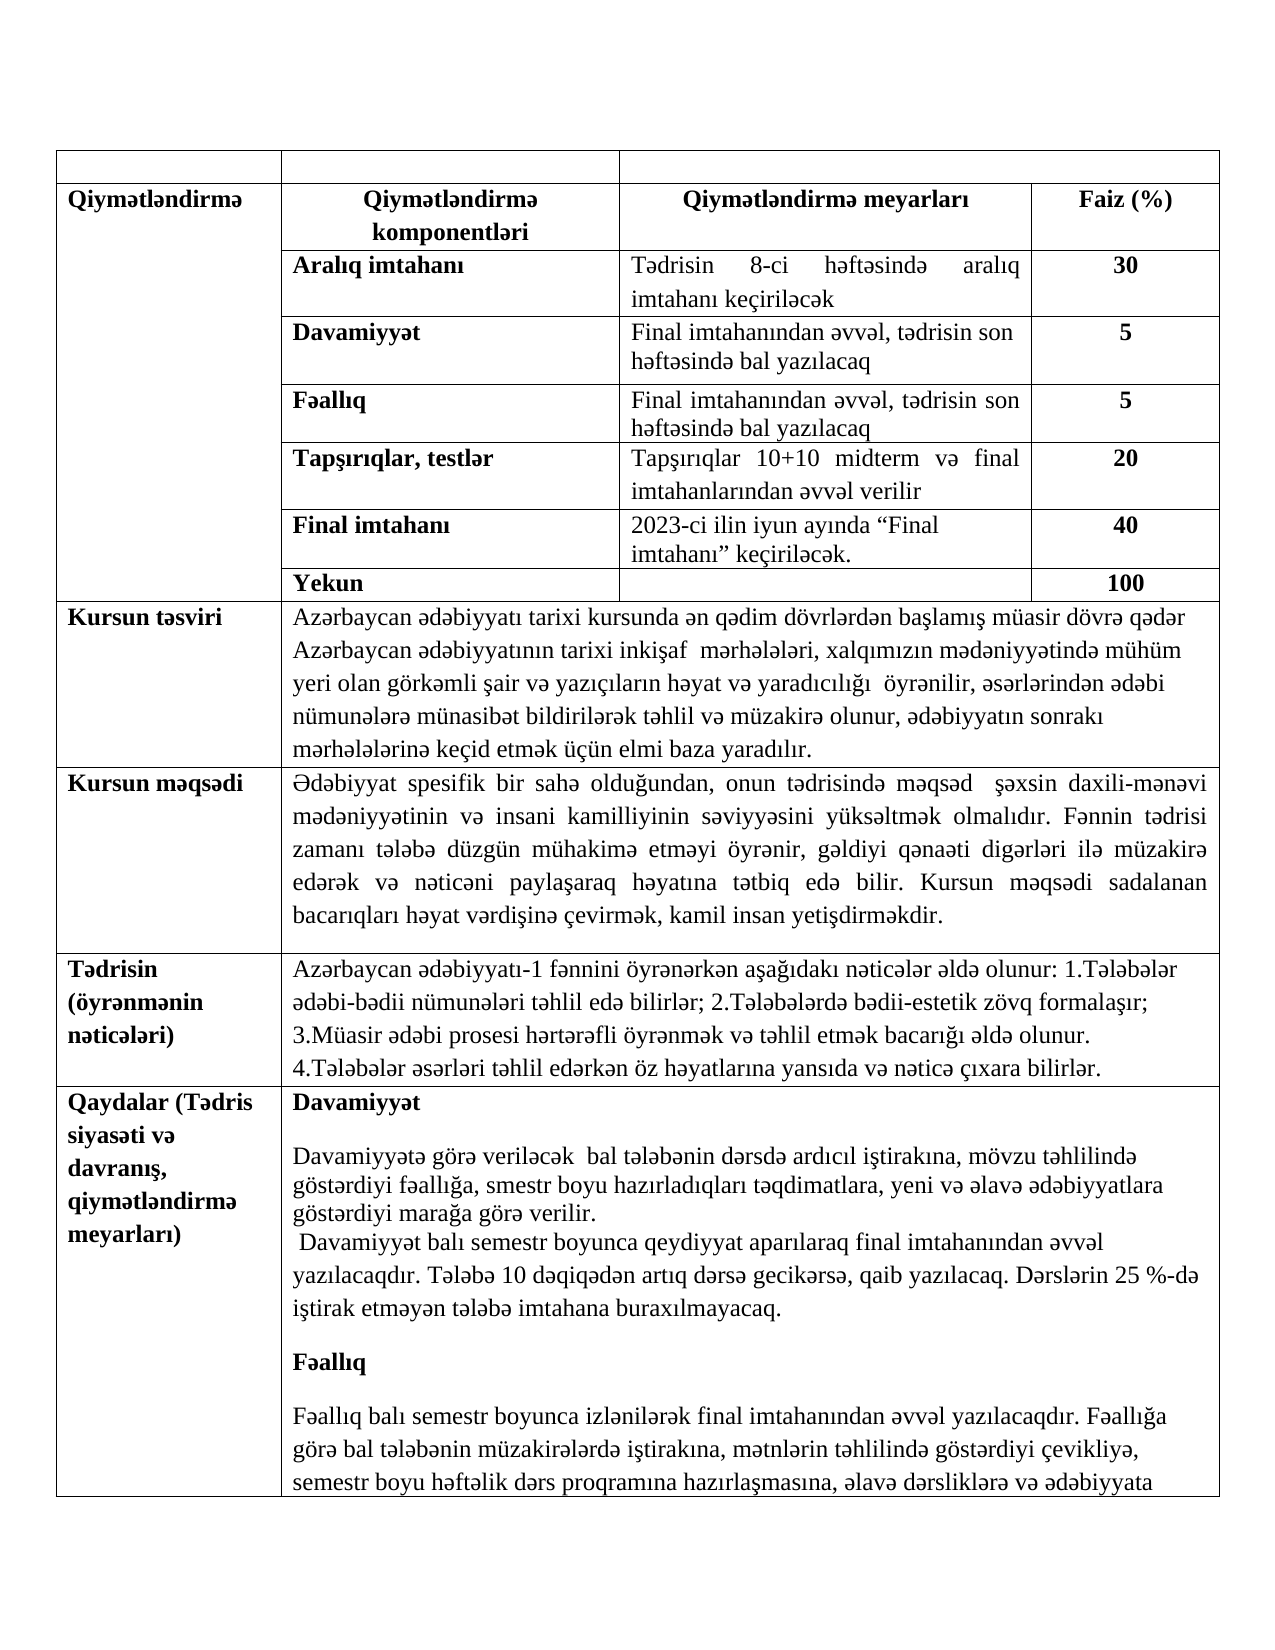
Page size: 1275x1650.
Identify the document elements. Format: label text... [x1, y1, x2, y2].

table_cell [57, 1087, 281, 1496]
table_cell Ədəbiyyat spesifik bir sahə olduğundan, onun tədrisində məqsəd şəxsin daxili-mənəvi mədəniyyətinin və insani kamilliyinin səviyyəsini yüksəltmək olmalıdır. Fənnin tədrisi zamanı tələbə düzgün mühakimə etməyi öyrənir, gəldiyi qənaəti digərləri ilə müzakirə edərək və nəticəni paylaşaraq həyatına tətbiq edə bilir. Kursun məqsədi sadalanan bacarıqları həyat vərdişinə çevirmək, kamil insan yetişdirməkdir. [282, 768, 1219, 953]
table_cell Final imtahanı [282, 510, 619, 567]
table_cell 100 [1032, 569, 1219, 601]
table_cell Tədrisin (öyrənmənin nəticələri) [57, 954, 281, 1086]
table_cell Azərbaycan ədəbiyyatı tarixi kursunda ən qədim dövrlərdən başlamış müasir dövrə qədər Azərbaycan ədəbiyyatının tariхi inkişaf mərhələləri, xalqımızın mədəniyyətində mühüm yеri оlan görkəmli şair və yazıçıların həyat və yaradıcılığı öyrənilir, əsərlərindən ədəbi nümunələrə münasibət bildirilərək təhlil və müzakirə olunur, ədəbiyyatın sonrakı mərhələlərinə keçid etmək üçün elmi baza yaradılır. [282, 602, 1219, 767]
table_cell Kursun təsviri [57, 602, 281, 767]
table_cell Qiymətləndirmə [57, 184, 281, 601]
table_cell 40 [1032, 510, 1219, 567]
table_cell Tədrisin 8-ci həftəsində aralıq imtahanı keçiriləcək [620, 251, 1031, 316]
table_cell Davamiyyət [282, 317, 619, 384]
table_cell Yekun [282, 569, 619, 601]
table_cell 30 [1032, 251, 1219, 316]
table_cell 5 [1032, 317, 1219, 384]
table_cell 20 [1032, 443, 1219, 509]
table_cell + [620, 151, 1219, 183]
table_cell Aralıq imtahanı [282, 251, 619, 316]
table_cell Qiymətləndirmə komponentləri [282, 184, 619, 249]
table_cell 2023-ci ilin iyun ayında “Final imtahanı” keçiriləcək. [620, 510, 1031, 567]
table_cell Qiymətləndirmə meyarları [620, 184, 1031, 249]
table_cell [620, 569, 1031, 601]
table_cell Faiz (%) [1032, 184, 1219, 249]
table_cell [282, 1087, 1219, 1496]
table_cell Fəallıq [282, 385, 619, 442]
table_cell Tapşırıqlar, testlər [282, 443, 619, 509]
table_cell Final imtahanından əvvəl, tədrisin son həftəsində bal yazılacaq [620, 317, 1031, 384]
table_cell Kursun məqsədi [57, 768, 281, 953]
table_cell 5 [1032, 385, 1219, 442]
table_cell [282, 151, 619, 183]
table_cell Tapşırıqlar 10+10 midterm və final imtahanlarından əvvəl verilir [620, 443, 1031, 509]
table_cell Azərbaycan ədəbiyyatı-1 fənnini öyrənərkən aşağıdakı nəticələr əldə olunur: 1.Tələbələr ədəbi-bədii nümunələri təhlil edə bilirlər; 2.Tələbələrdə bədii-estetik zövq formalaşır; 3.Müasir ədəbi prosesi hərtərəfli öyrənmək və təhlil etmək bacarığı əldə olunur. 4.Tələbələr əsərləri təhlil edərkən öz həyatlarına yansıda və nəticə çıxara bilirlər. [282, 954, 1219, 1086]
table_cell Final imtahanından əvvəl, tədrisin son həftəsində bal yazılacaq [620, 385, 1031, 442]
